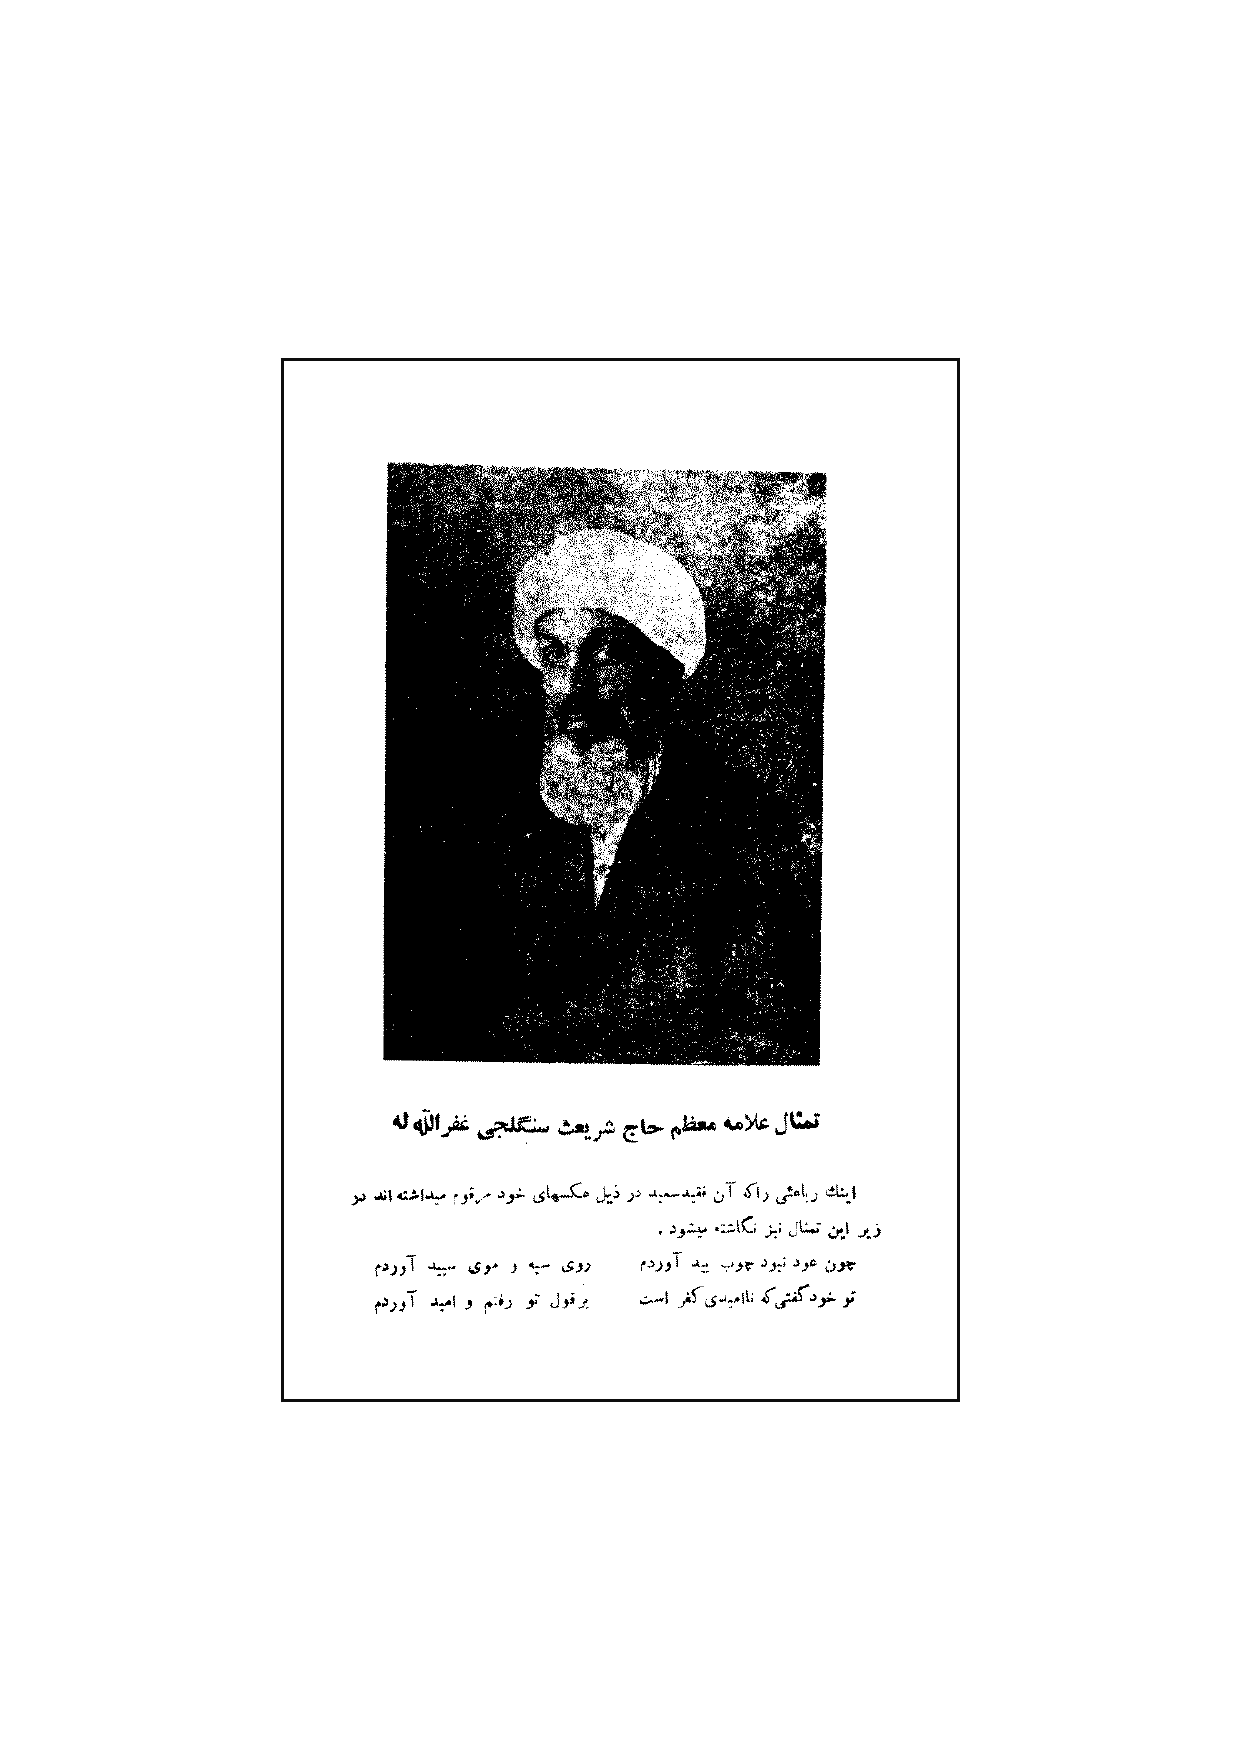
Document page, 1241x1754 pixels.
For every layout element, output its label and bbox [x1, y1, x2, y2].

picture [284, 361, 957, 1399]
